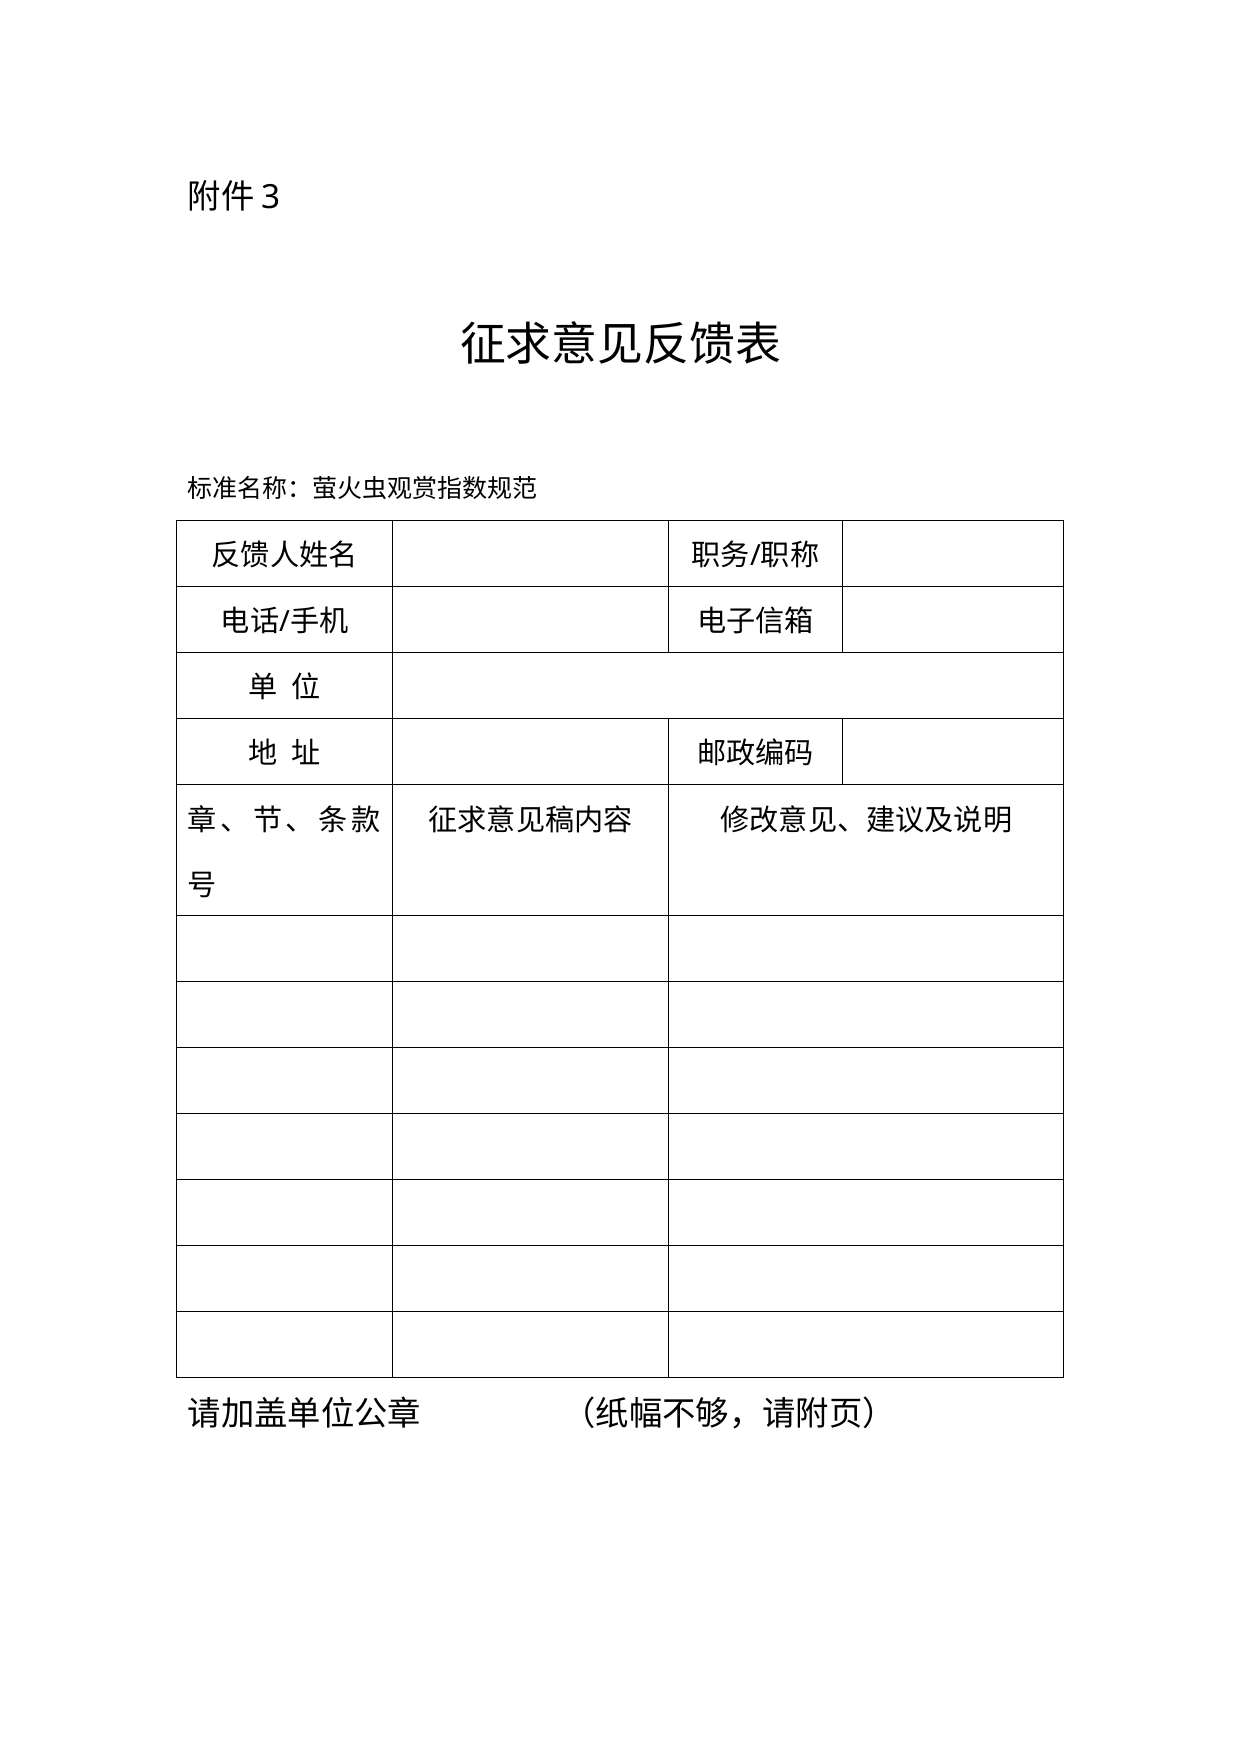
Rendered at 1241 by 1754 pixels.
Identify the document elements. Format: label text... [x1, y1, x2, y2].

list 标准名称：萤火虫观赏指数规范 [187, 454, 1053, 519]
table_cell 邮政编码 [669, 719, 842, 784]
table_cell [669, 1246, 1063, 1311]
table_cell [393, 916, 668, 981]
table_cell 地 址 [177, 719, 392, 784]
table_cell [669, 916, 1063, 981]
table_cell [669, 1312, 1063, 1377]
table_header [393, 521, 668, 586]
table_cell [177, 1048, 392, 1113]
table_cell 单 位 [177, 653, 392, 718]
table_cell [669, 1180, 1063, 1245]
table_cell 电话/手机 [177, 587, 392, 652]
table_cell 章、节、条款号 [177, 785, 392, 915]
table_cell 修改意见、建议及说明 [669, 785, 1063, 915]
table_cell [393, 1180, 668, 1245]
table_cell [393, 1312, 668, 1377]
table_cell [393, 982, 668, 1047]
list 征求意见反馈表 [187, 292, 1053, 389]
table_cell [393, 653, 1063, 718]
table_cell 征求意见稿内容 [393, 785, 668, 915]
table_cell [177, 982, 392, 1047]
table_cell [177, 916, 392, 981]
table_cell [393, 1048, 668, 1113]
table_cell [669, 1114, 1063, 1179]
table_cell [177, 1180, 392, 1245]
table_header 职务/职称 [669, 521, 842, 586]
table_cell [393, 1114, 668, 1179]
table_cell [177, 1246, 392, 1311]
table_cell [669, 982, 1063, 1047]
table_cell [393, 1246, 668, 1311]
table_cell [177, 1114, 392, 1179]
list 请加盖单位公章 （纸幅不够，请附页） [187, 1378, 1053, 1443]
table_cell [843, 719, 1063, 784]
table_cell 电子信箱 [669, 587, 842, 652]
table_cell [177, 1312, 392, 1377]
table_cell [669, 1048, 1063, 1113]
table_cell [843, 587, 1063, 652]
table_cell [393, 719, 668, 784]
list 附件3 [187, 162, 1053, 227]
table_header [843, 521, 1063, 586]
table_header 反馈人姓名 [177, 521, 392, 586]
table_cell [393, 587, 668, 652]
